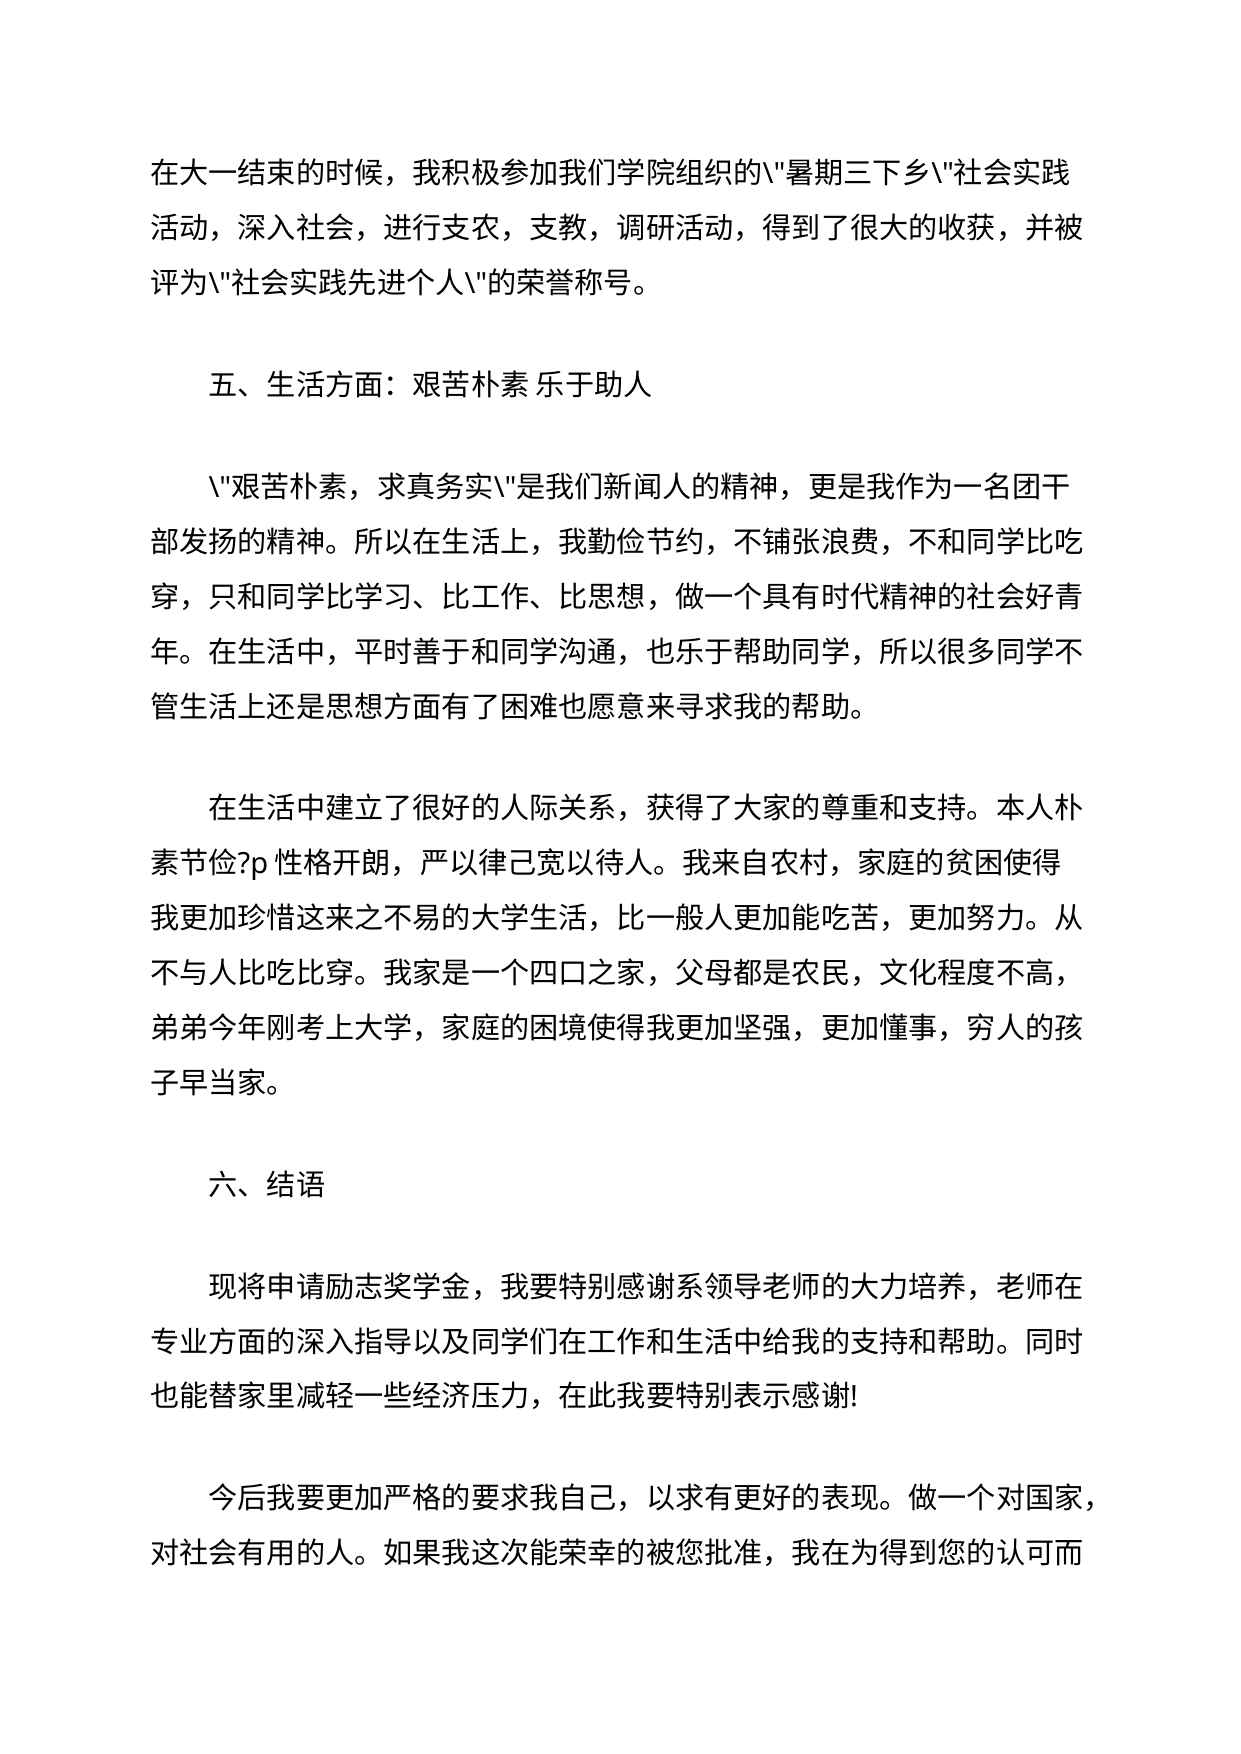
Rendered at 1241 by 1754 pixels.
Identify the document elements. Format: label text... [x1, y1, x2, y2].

text 五、生活方面：艰苦朴素 乐于助人 [150, 362, 1090, 404]
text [150, 150, 1090, 302]
text 在生活中建立了很好的人际关系，获得了大家的尊重和支持。本人朴素节俭?p性格开朗，严以律己宽以待人。我来自农村，家庭的贫困使得我更加珍惜这来之不易的大学生活，比一般人更加能吃苦，更加努力。从不与人比吃比穿。我家是一个四口之家，父母都是农民，文化程度不高，弟弟今年刚考上大学，家庭的困境使得我更加坚强，更加懂事，穷人的孩子早当家。 [150, 785, 1090, 1102]
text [150, 1475, 1090, 1572]
text 现将申请励志奖学金，我要特别感谢系领导老师的大力培养，老师在专业方面的深入指导以及同学们在工作和生活中给我的支持和帮助。同时也能替家里减轻一些经济压力，在此我要特别表示感谢! [150, 1263, 1090, 1415]
text \"艰苦朴素，求真务实\"是我们新闻人的精神，更是我作为一名团干部发扬的精神。所以在生活上，我勤俭节约，不铺张浪费，不和同学比吃穿，只和同学比学习、比工作、比思想，做一个具有时代精神的社会好青年。在生活中，平时善于和同学沟通，也乐于帮助同学，所以很多同学不管生活上还是思想方面有了困难也愿意来寻求我的帮助。 [150, 464, 1090, 726]
text 六、结语 [150, 1161, 1090, 1204]
